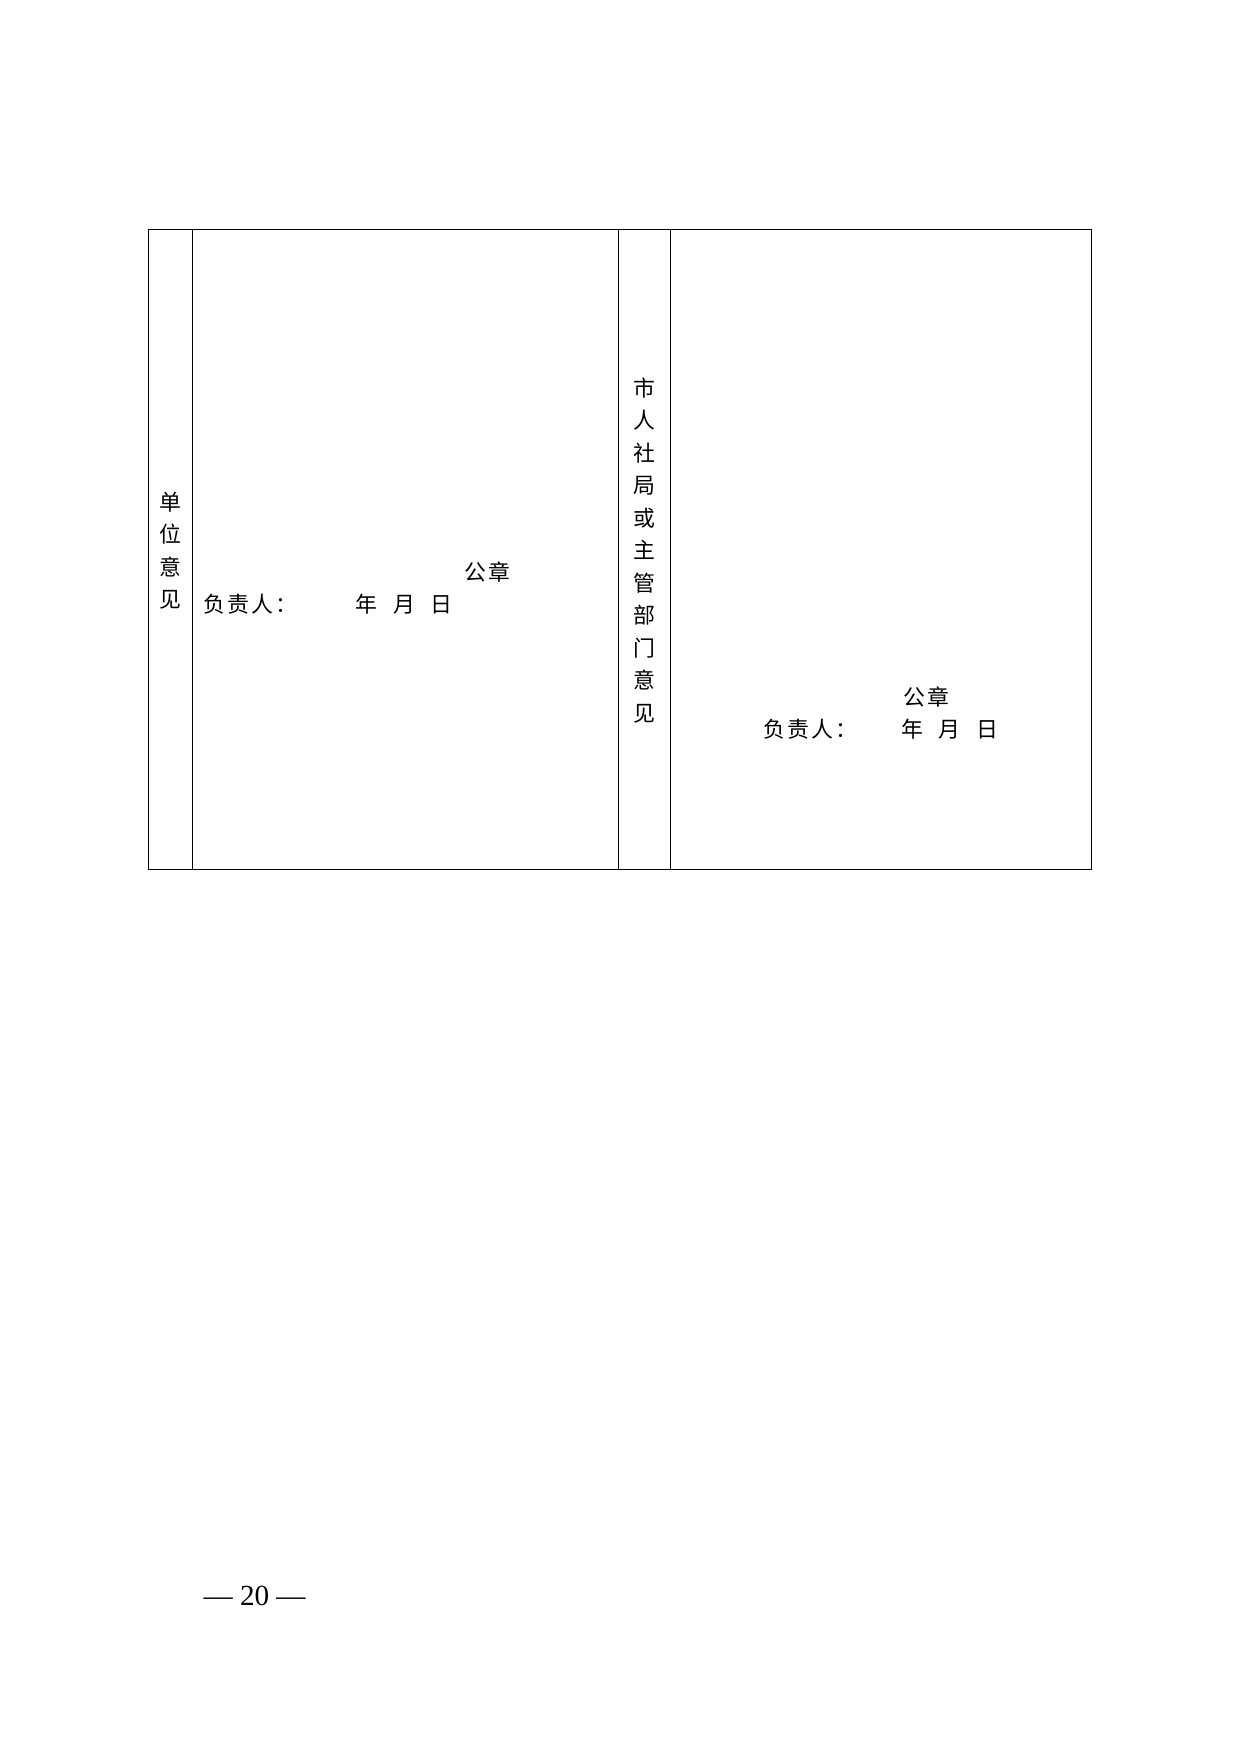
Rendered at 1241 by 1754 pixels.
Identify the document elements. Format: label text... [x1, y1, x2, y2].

table_cell 单位意见 [149, 230, 192, 869]
table_cell 公章 负责人： 年 月 日 [671, 230, 1091, 869]
table_cell 市人社局或主管部门意见 [619, 230, 670, 869]
table_cell 公章 负责人： 年 月 日 [193, 230, 618, 869]
